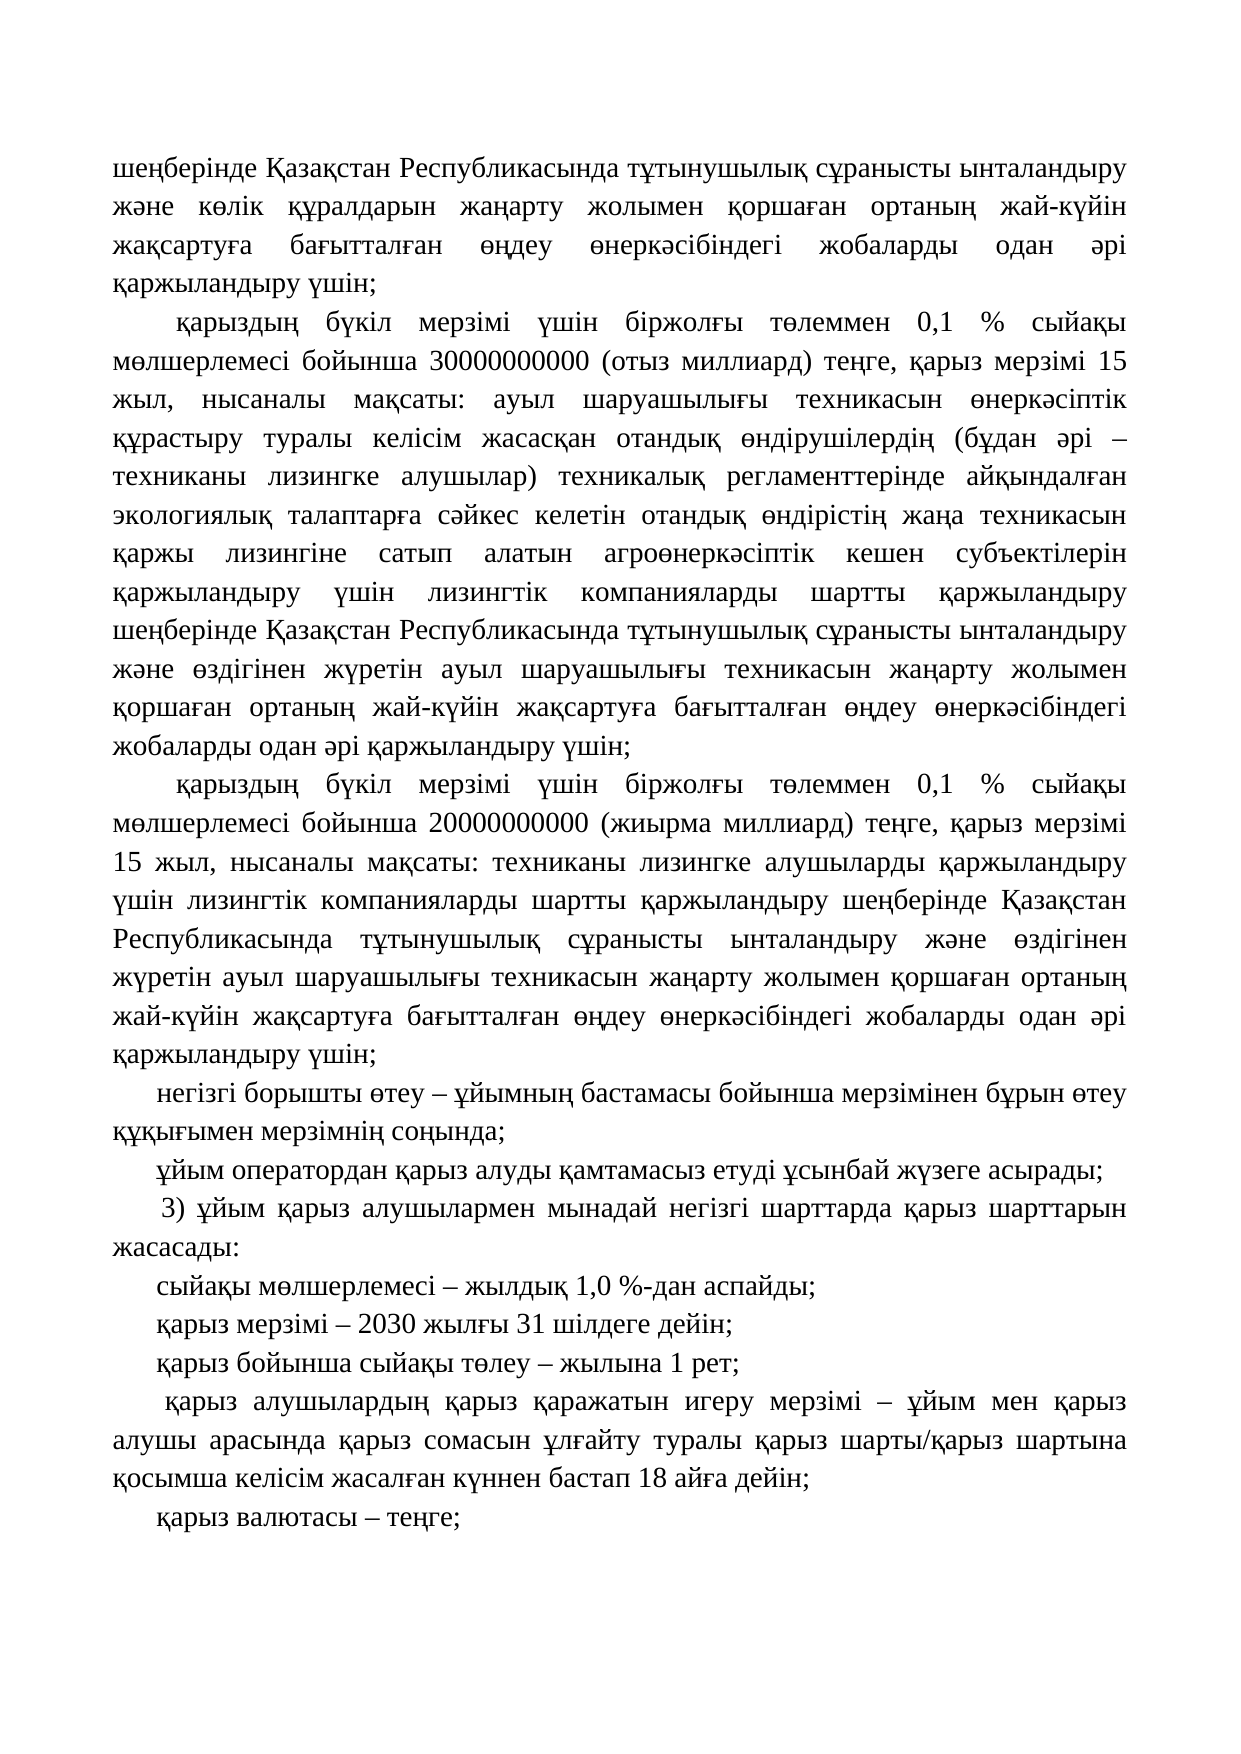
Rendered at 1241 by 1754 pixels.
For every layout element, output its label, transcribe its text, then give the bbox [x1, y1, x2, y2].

text қарыз валютасы – теңге; [112, 1499, 1128, 1532]
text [112, 150, 1128, 299]
text негізгі борышты өтеу – ұйымның бастамасы бойынша мерзімінен бұрын өтеу құқығымен мерзімнің соңында; [112, 1075, 1128, 1147]
text қарыз алушылардың қарыз қаражатын игеру мерзімі – ұйым мен қарыз алушы арасында қарыз сомасын ұлғайту туралы қарыз шарты/қарыз шартына қосымша келісім жасалған күннен бастап 18 айға дейін; [112, 1383, 1128, 1494]
text ұйым оператордан қарыз алуды қамтамасыз етуді ұсынбай жүзеге асырады; [112, 1152, 1128, 1186]
text 3) ұйым қарыз алушылармен мынадай негізгі шарттарда қарыз шарттарын жасасады: [112, 1191, 1128, 1263]
text қарыз мерзімі – 2030 жылғы 31 шілдеге дейін; [112, 1306, 1128, 1340]
text сыйақы мөлшерлемесі – жылдық 1,0 %-дан аспайды; [112, 1268, 1128, 1301]
text қарыздың бүкіл мерзімі үшін біржолғы төлеммен 0,1 % сыйақы мөлшерлемесі бойынша 20000000000 (жиырма миллиард) теңге, қарыз мерзімі 15 жыл, нысаналы мақсаты: техниканы лизингке алушыларды қаржыландыру үшін лизингтік компанияларды шартты қаржыландыру шеңберінде Қазақстан Республикасында тұтынушылық сұранысты ынталандыру және өздігінен жүретін ауыл шаруашылығы техникасын жаңарту жолымен қоршаған ортаның жай-күйін жақсартуға бағытталған өңдеу өнеркәсібіндегі жобаларды одан әрі қаржыландыру үшін; [112, 767, 1128, 1070]
text қарыздың бүкіл мерзімі үшін біржолғы төлеммен 0,1 % сыйақы мөлшерлемесі бойынша 30000000000 (отыз миллиард) теңге, қарыз мерзімі 15 жыл, нысаналы мақсаты: ауыл шаруашылығы техникасын өнеркәсіптік құрастыру туралы келісім жасасқан отандық өндірушілердің (бұдан әрі – техниканы лизингке алушылар) техникалық регламенттерінде айқындалған экологиялық талаптарға сәйкес келетін отандық өндірістің жаңа техникасын қаржы лизингіне сатып алатын агроөнеркәсіптік кешен субъектілерін қаржыландыру үшін лизингтік компанияларды шартты қаржыландыру шеңберінде Қазақстан Республикасында тұтынушылық сұранысты ынталандыру және өздігінен жүретін ауыл шаруашылығы техникасын жаңарту жолымен қоршаған ортаның жай-күйін жақсартуға бағытталған өңдеу өнеркәсібіндегі жобаларды одан әрі қаржыландыру үшін; [112, 304, 1128, 762]
text қарыз бойынша сыйақы төлеу – жылына 1 рет; [112, 1345, 1128, 1378]
